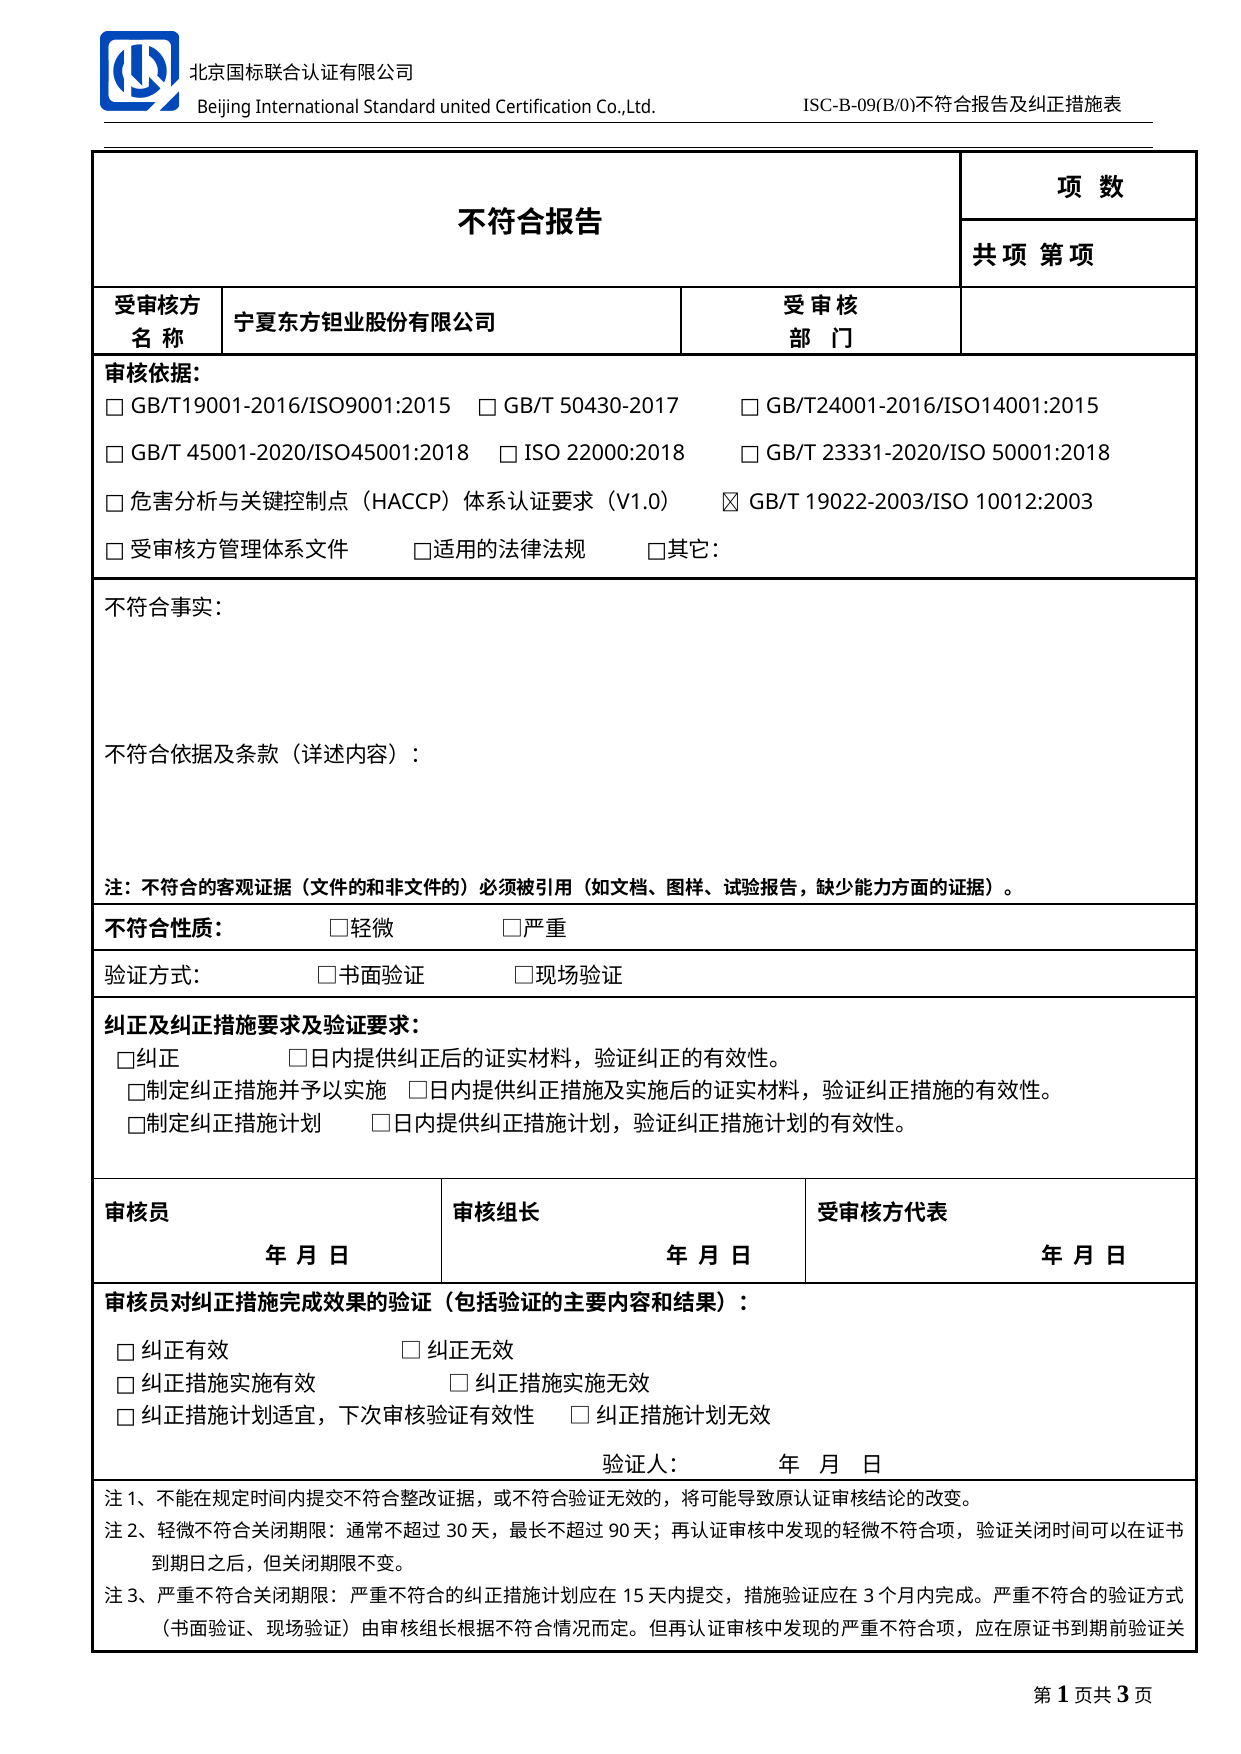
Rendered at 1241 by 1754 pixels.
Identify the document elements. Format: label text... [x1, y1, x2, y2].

table_cell 不符合性质： □轻微 □严重 [94, 905, 1195, 949]
table_cell 共 项 第 项 [962, 221, 1195, 286]
table_cell 审核员对纠正措施完成效果的验证（包括验证的主要内容和结果）： □ 纠正有效 □ 纠正无效 □ 纠正措施实施有效 □ 纠正措施实施无效 □ 纠正措施计划适宜，下次审核验证有效性 □ 纠正措施计划无效 验证人： 年 月 日 [94, 1284, 1195, 1479]
table_cell [962, 288, 1195, 353]
table_cell 验证方式： □书面验证 □现场验证 [94, 951, 1195, 996]
table_cell 受 审 核 部 门 [682, 288, 960, 353]
picture [100, 31, 180, 111]
table_cell 审核组长 年 月 日 [442, 1179, 805, 1282]
table_header 项 数 [962, 153, 1195, 218]
table_cell 审核员 年 月 日 [94, 1179, 441, 1282]
table_cell 受审核方代表 年 月 日 [806, 1179, 1195, 1282]
table_cell 审核依据： □ GB/T19001-2016/ISO9001:2015 □ GB/T 50430-2017 □ GB/T24001-2016/ISO14001:2015 □ GB/T 45001-2020/ISO45001:2018 □ ISO 22000:2018 □ GB/T 23331-2020/ISO 50001:2018 □ 危害分析与关键控制点（HACCP）体系认证要求（V1.0） GB/T 19022-2003/ISO 10012:2003 □ 受审核方管理体系文件 □适用的法律法规 □其它： [94, 356, 1195, 577]
table_cell 受审核方 名 称 [94, 288, 221, 353]
table_cell 纠正及纠正措施要求及验证要求： □纠正 □日内提供纠正后的证实材料，验证纠正的有效性。 □制定纠正措施并予以实施 □日内提供纠正措施及实施后的证实材料，验证纠正措施的有效性。 □制定纠正措施计划 □日内提供纠正措施计划，验证纠正措施计划的有效性。 [94, 998, 1195, 1178]
table_cell 不符合事实： 不符合依据及条款（详述内容）： 注：不符合的客观证据（文件的和非文件的）必须被引用（如文档、图样、试验报告，缺少能力方面的证据）。 [94, 580, 1195, 903]
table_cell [94, 1481, 1195, 1650]
table_cell 宁夏东方钽业股份有限公司 [223, 288, 680, 353]
table_header 不符合报告 [94, 153, 959, 286]
